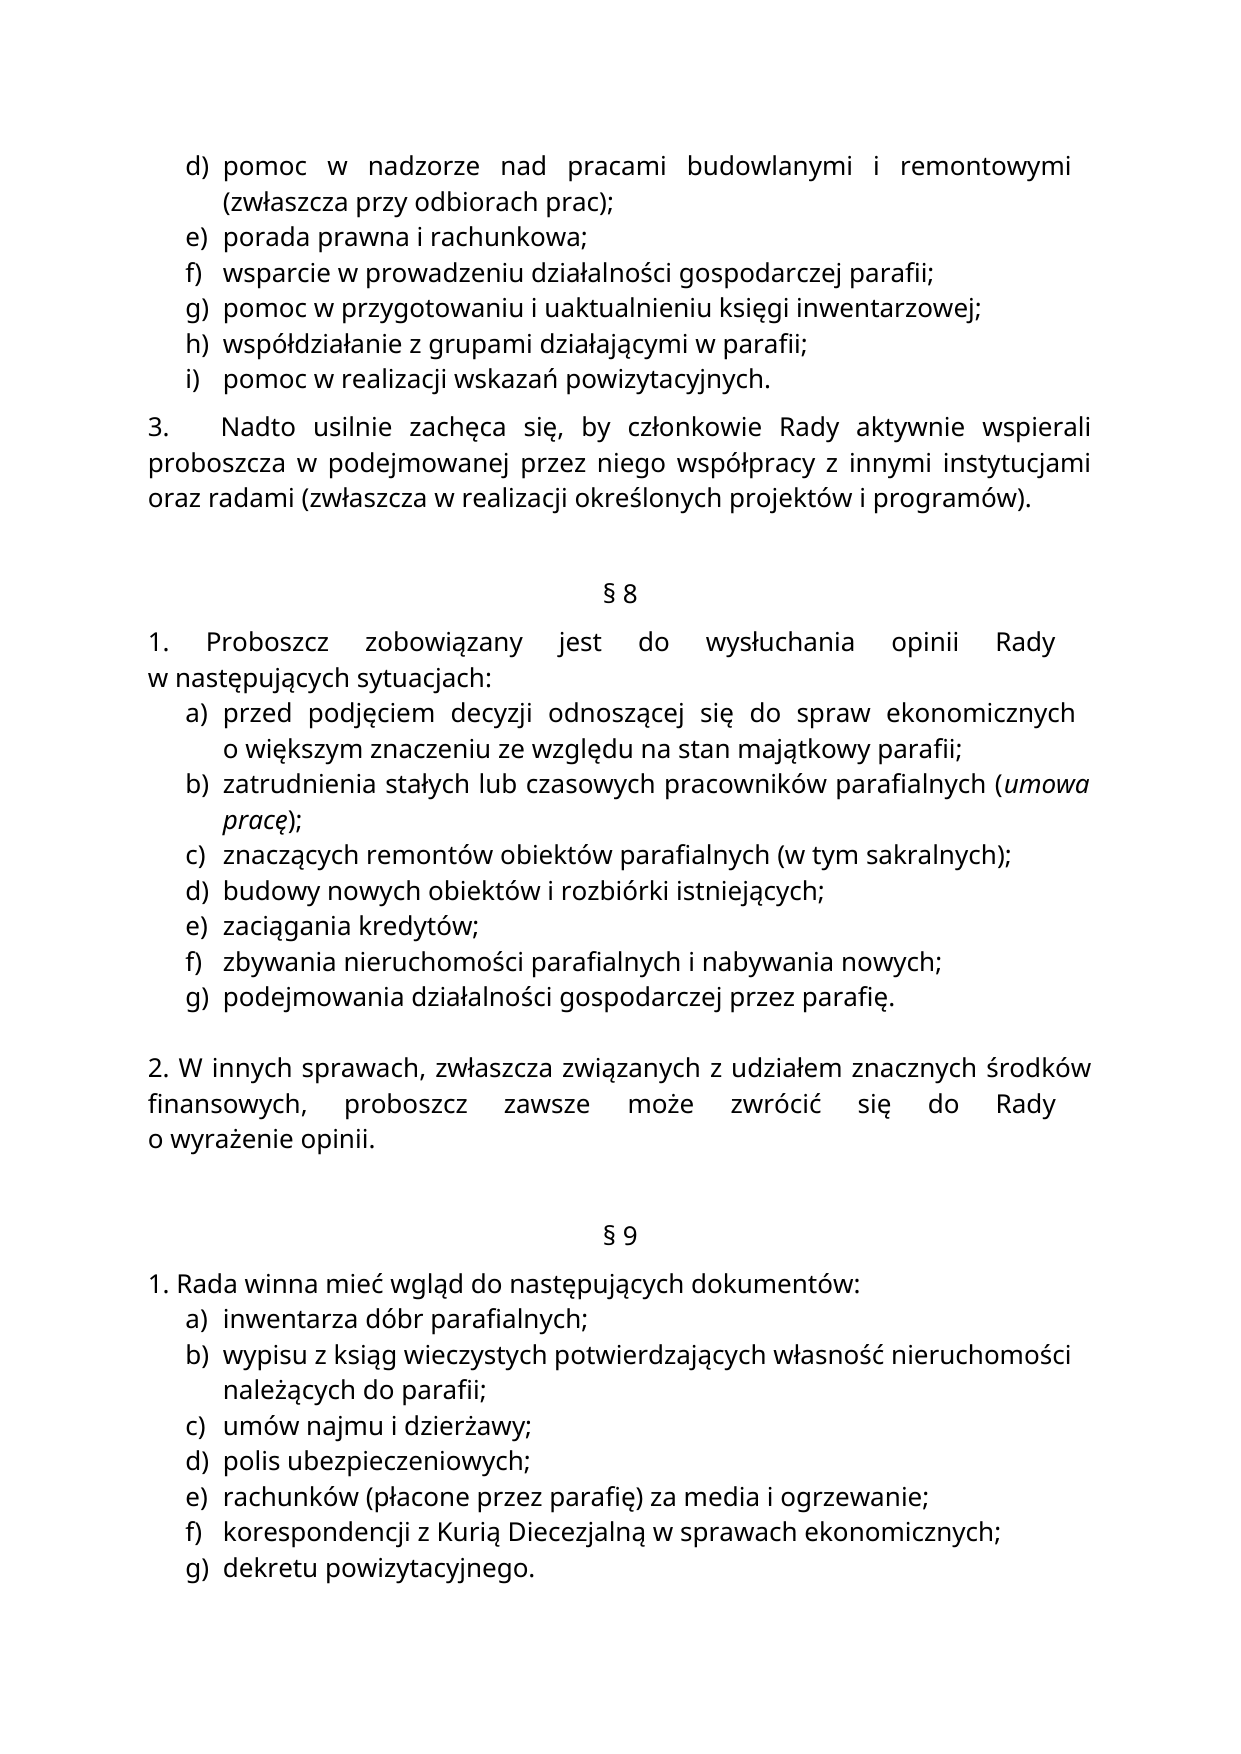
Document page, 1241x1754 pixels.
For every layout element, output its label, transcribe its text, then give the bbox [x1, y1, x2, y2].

list umów najmu i dzierżawy; [185, 1407, 1093, 1443]
list pomoc w przygotowaniu i uaktualnieniu księgi inwentarzowej; [185, 290, 1093, 325]
text § 9 [148, 1217, 1093, 1253]
list polis ubezpieczeniowych; [185, 1443, 1093, 1478]
list zatrudnienia stałych lub czasowych pracowników parafialnych (umowa pracę); [185, 766, 1093, 837]
list przed podjęciem decyzji odnoszącej się do spraw ekonomicznych o większym znaczeniu ze względu na stan majątkowy parafii; [185, 695, 1093, 766]
list współdziałanie z grupami działającymi w parafii; [185, 325, 1093, 361]
list pomoc w realizacji wskazań powizytacyjnych. [185, 361, 1093, 396]
list podejmowania działalności gospodarczej przez parafię. [185, 979, 1093, 1014]
list wypisu z ksiąg wieczystych potwierdzających własność nieruchomości należących do parafii; [185, 1336, 1093, 1407]
list zaciągania kredytów; [185, 908, 1093, 943]
list inwentarza dóbr parafialnych; [185, 1301, 1093, 1336]
list porada prawna i rachunkowa; [185, 219, 1093, 254]
text § 8 [148, 576, 1093, 611]
list rachunków (płacone przez parafię) za media i ogrzewanie; [185, 1478, 1093, 1514]
text 3. Nadto usilnie zachęca się, by członkowie Rady aktywnie wspierali proboszcza w podejmowanej przez niego współpracy z innymi instytucjami oraz radami (zwłaszcza w realizacji określonych projektów i programów). [148, 409, 1093, 515]
text 2. W innych sprawach, zwłaszcza związanych z udziałem znacznych środków finansowych, proboszcz zawsze może zwrócić się do Rady o wyrażenie opinii. [148, 1050, 1093, 1157]
text 1. Proboszcz zobowiązany jest do wysłuchania opinii Rady w następujących sytuacjach: [148, 624, 1093, 695]
list budowy nowych obiektów i rozbiórki istniejących; [185, 872, 1093, 908]
list korespondencji z Kurią Diecezjalną w sprawach ekonomicznych; [185, 1514, 1093, 1549]
list znaczących remontów obiektów parafialnych (w tym sakralnych); [185, 837, 1093, 872]
list zbywania nieruchomości parafialnych i nabywania nowych; [185, 943, 1093, 979]
text 1. Rada winna mieć wgląd do następujących dokumentów: [148, 1265, 1093, 1301]
list dekretu powizytacyjnego. [185, 1549, 1093, 1585]
list pomoc w nadzorze nad pracami budowlanymi i remontowymi (zwłaszcza przy odbiorach prac); [185, 148, 1093, 219]
list wsparcie w prowadzeniu działalności gospodarczej parafii; [185, 254, 1093, 290]
